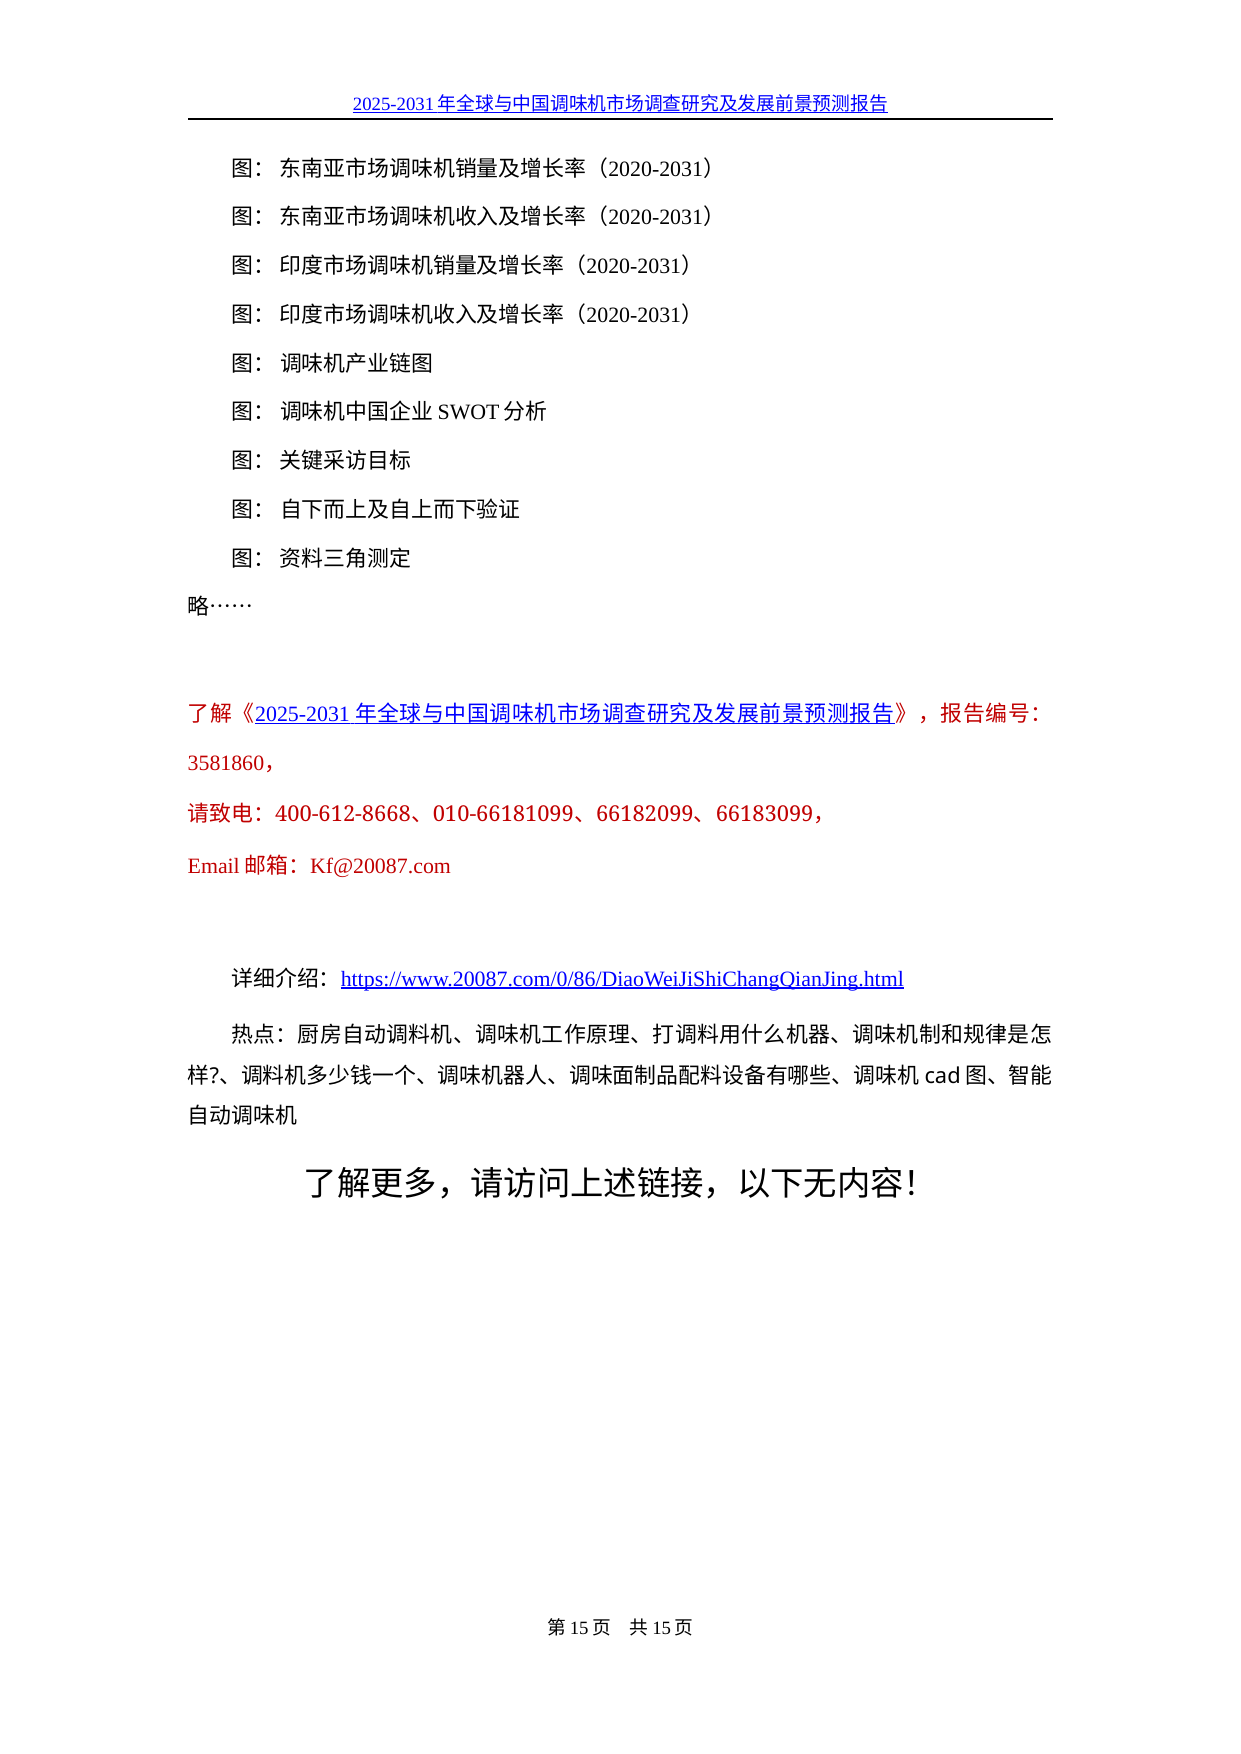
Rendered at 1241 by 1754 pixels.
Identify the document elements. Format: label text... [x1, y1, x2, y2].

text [187, 150, 1053, 621]
text Email邮箱：Kf@20087.com [187, 847, 1053, 880]
text 了解《2025-2031年全球与中国调味机市场调查研究及发展前景预测报告》，报告编号：3581860， [187, 695, 1053, 777]
text 详细介绍：https://www.20087.com/0/86/DiaoWeiJiShiChangQianJing.html [187, 960, 1053, 993]
title 了解更多，请访问上述链接，以下无内容！ [187, 1148, 1053, 1213]
text 请致电：400-612-8668、010-66181099、66182099、66183099， [187, 796, 1053, 828]
text 热点：厨房自动调料机、调味机工作原理、打调料用什么机器、调味机制和规律是怎样?、调料机多少钱一个、调味机器人、调味面制品配料设备有哪些、调味机cad图、智能自动调味机 [187, 1017, 1053, 1131]
